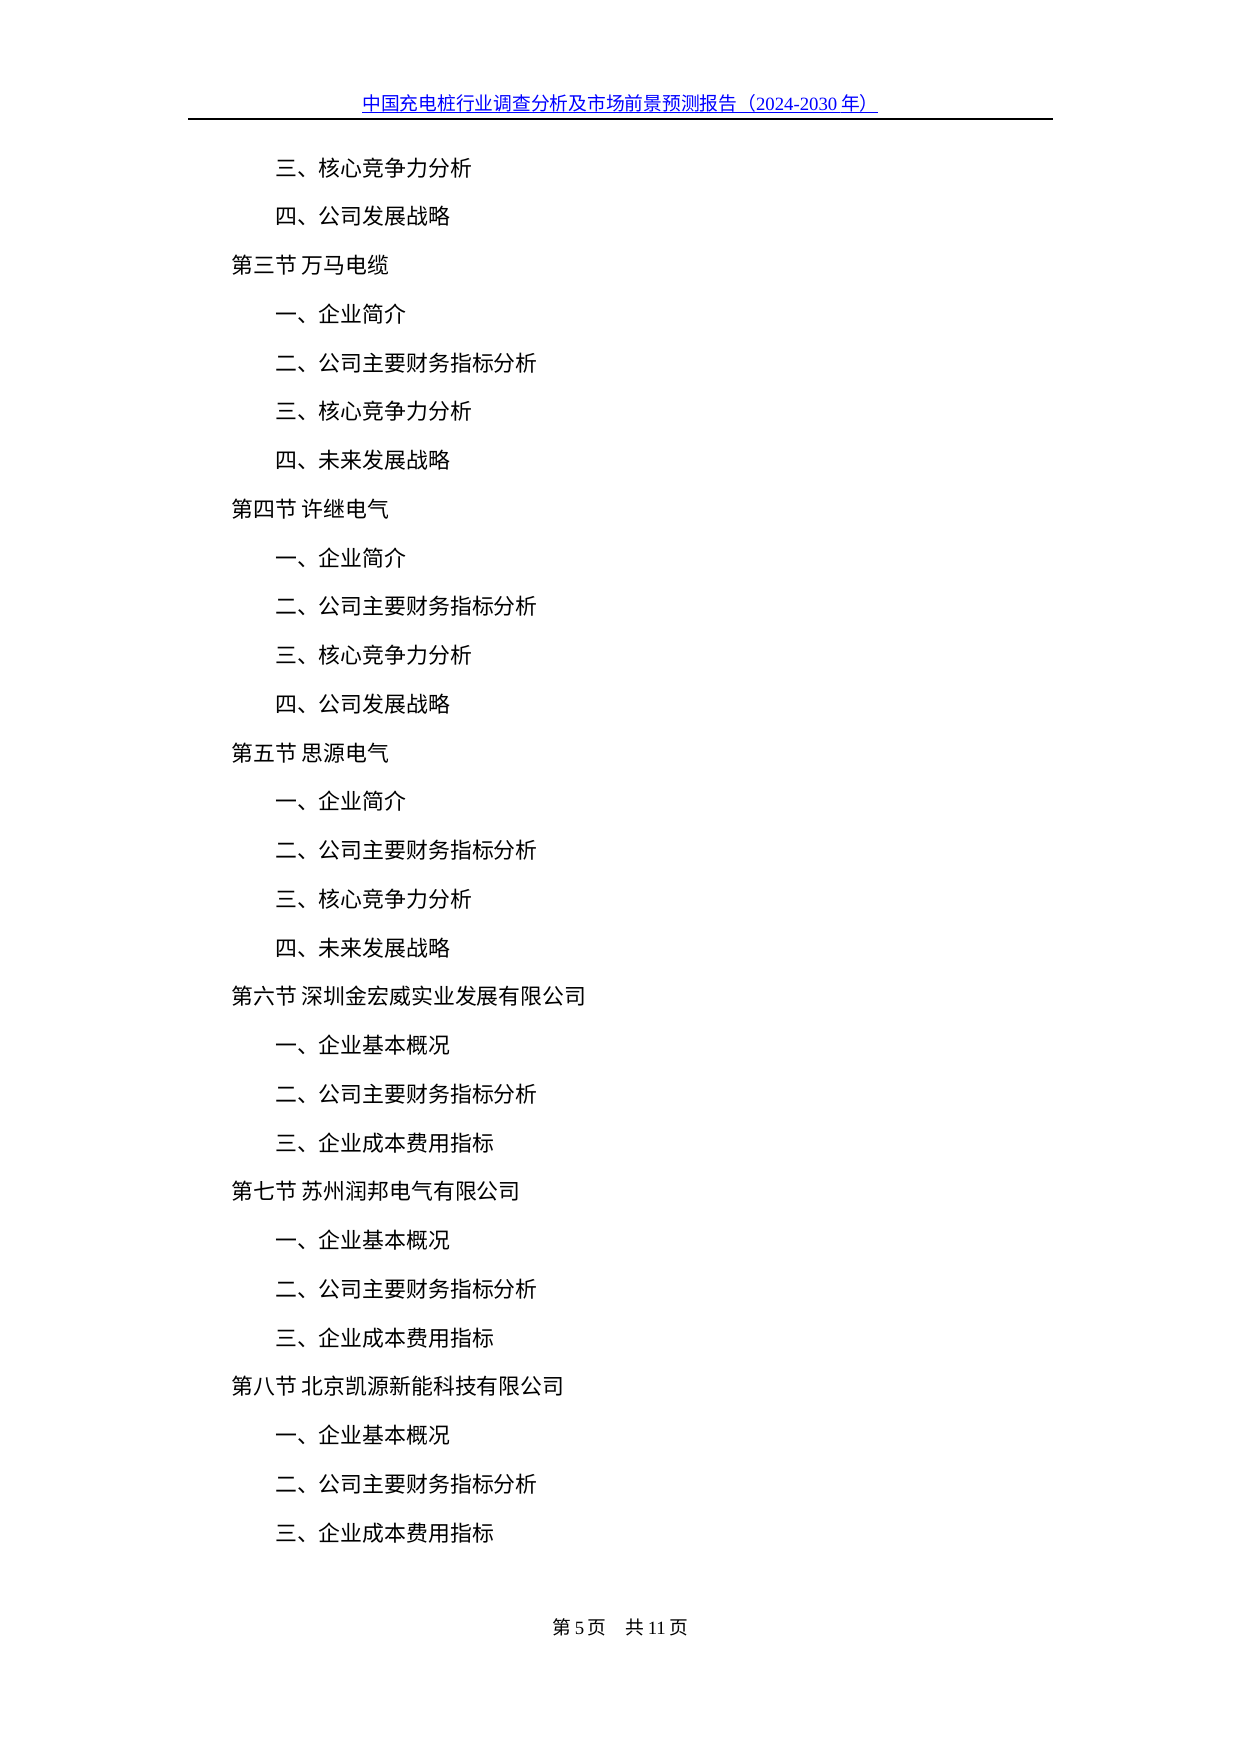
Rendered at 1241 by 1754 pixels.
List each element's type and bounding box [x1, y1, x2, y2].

text [187, 150, 1053, 1548]
